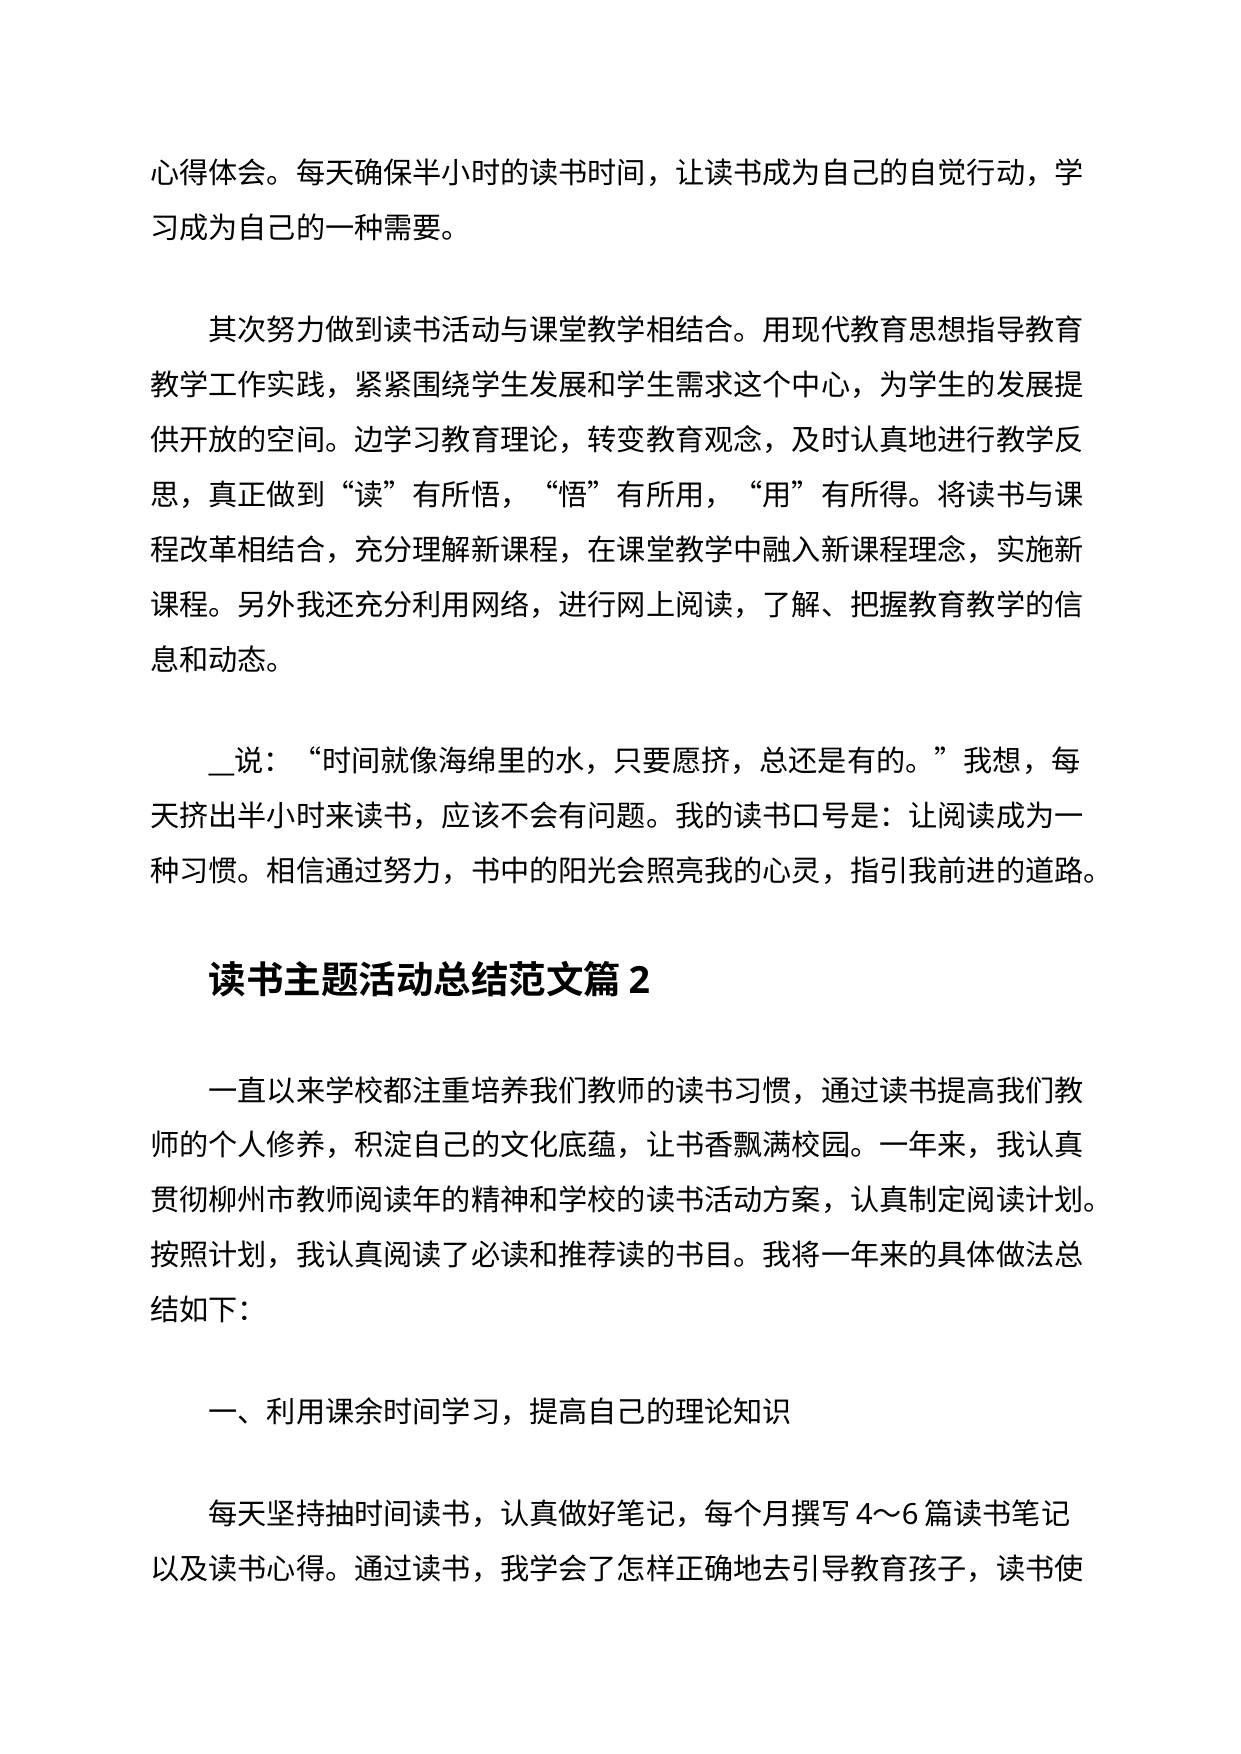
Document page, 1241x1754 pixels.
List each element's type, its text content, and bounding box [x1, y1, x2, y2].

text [150, 150, 1090, 247]
text 一、利用课余时间学习，提高自己的理论知识 [150, 1388, 1090, 1431]
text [150, 1490, 1090, 1587]
text 一直以来学校都注重培养我们教师的读书习惯，通过读书提高我们教师的个人修养，积淀自己的文化底蕴，让书香飘满校园。一年来，我认真贯彻柳州市教师阅读年的精神和学校的读书活动方案，认真制定阅读计划。按照计划，我认真阅读了必读和推荐读的书目。我将一年来的具体做法总结如下： [150, 1067, 1090, 1329]
text __说：“时间就像海绵里的水，只要愿挤，总还是有的。”我想，每天挤出半小时来读书，应该不会有问题。我的读书口号是：让阅读成为一种习惯。相信通过努力，书中的阳光会照亮我的心灵，指引我前进的道路。 [150, 738, 1090, 890]
text 读书主题活动总结范文篇2 [150, 949, 1090, 1004]
text 其次努力做到读书活动与课堂教学相结合。用现代教育思想指导教育教学工作实践，紧紧围绕学生发展和学生需求这个中心，为学生的发展提供开放的空间。边学习教育理论，转变教育观念，及时认真地进行教学反思，真正做到“读”有所悟，“悟”有所用，“用”有所得。将读书与课程改革相结合，充分理解新课程，在课堂教学中融入新课程理念，实施新课程。另外我还充分利用网络，进行网上阅读，了解、把握教育教学的信息和动态。 [150, 307, 1090, 678]
